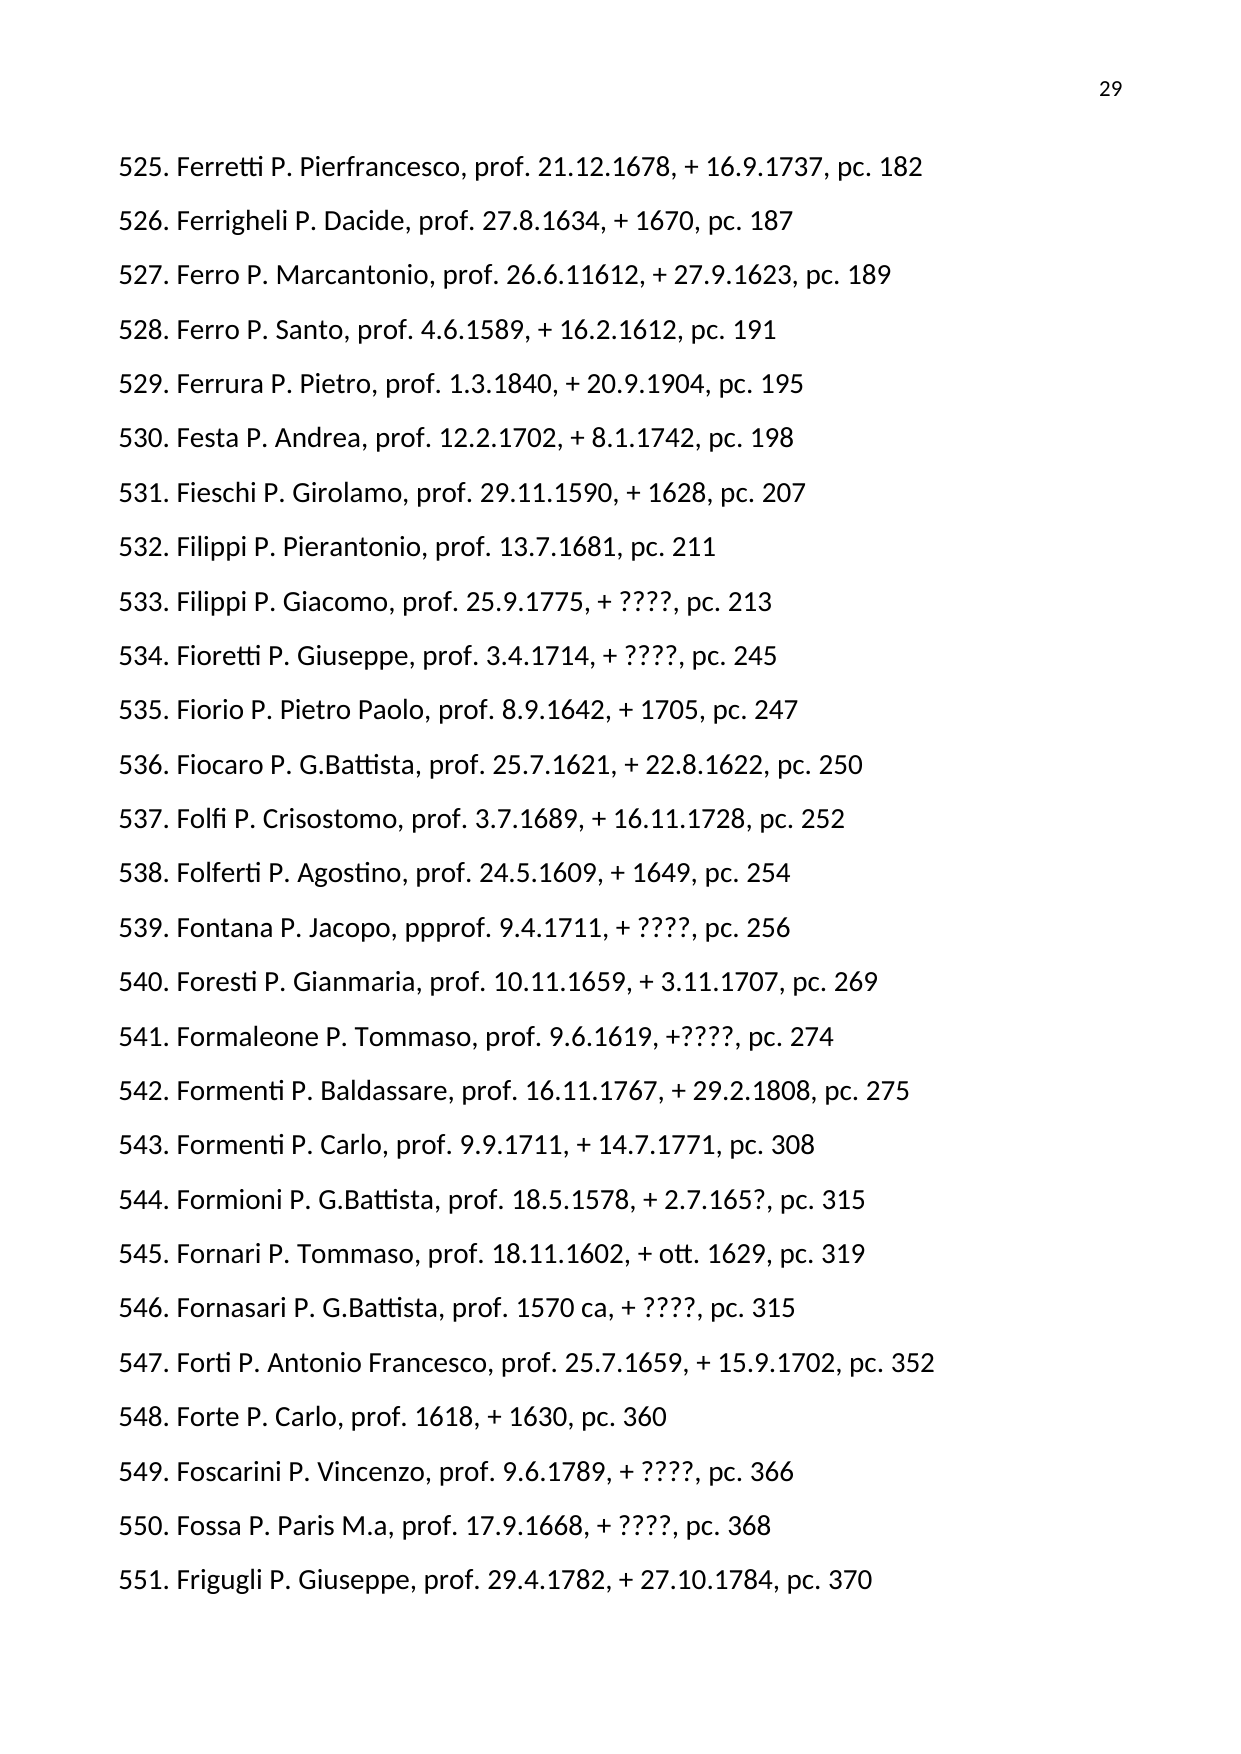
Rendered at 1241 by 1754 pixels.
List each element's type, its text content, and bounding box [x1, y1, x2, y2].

text 530. Festa P. Andrea, prof. 12.2.1702, + 8.1.1742, pc. 198 [118, 419, 1122, 455]
text 550. Fossa P. Paris M.a, prof. 17.9.1668, + ????, pc. 368 [118, 1507, 1122, 1543]
text 548. Forte P. Carlo, prof. 1618, + 1630, pc. 360 [118, 1398, 1122, 1434]
text 528. Ferro P. Santo, prof. 4.6.1589, + 16.2.1612, pc. 191 [118, 311, 1122, 346]
text 526. Ferrigheli P. Dacide, prof. 27.8.1634, + 1670, pc. 187 [118, 202, 1122, 238]
text 525. Ferretti P. Pierfrancesco, prof. 21.12.1678, + 16.9.1737, pc. 182 [118, 148, 1122, 183]
text 535. Fiorio P. Pietro Paolo, prof. 8.9.1642, + 1705, pc. 247 [118, 691, 1122, 727]
text 544. Formioni P. G.Battista, prof. 18.5.1578, + 2.7.165?, pc. 315 [118, 1181, 1122, 1216]
text 536. Fiocaro P. G.Battista, prof. 25.7.1621, + 22.8.1622, pc. 250 [118, 746, 1122, 781]
text 527. Ferro P. Marcantonio, prof. 26.6.11612, + 27.9.1623, pc. 189 [118, 256, 1122, 292]
text 533. Filippi P. Giacomo, prof. 25.9.1775, + ????, pc. 213 [118, 583, 1122, 618]
text 540. Foresti P. Gianmaria, prof. 10.11.1659, + 3.11.1707, pc. 269 [118, 963, 1122, 999]
text 542. Formenti P. Baldassare, prof. 16.11.1767, + 29.2.1808, pc. 275 [118, 1072, 1122, 1108]
text 549. Foscarini P. Vincenzo, prof. 9.6.1789, + ????, pc. 366 [118, 1453, 1122, 1488]
text 538. Folferti P. Agostino, prof. 24.5.1609, + 1649, pc. 254 [118, 854, 1122, 890]
text 545. Fornari P. Tommaso, prof. 18.11.1602, + ott. 1629, pc. 319 [118, 1235, 1122, 1271]
text 537. Folfi P. Crisostomo, prof. 3.7.1689, + 16.11.1728, pc. 252 [118, 800, 1122, 836]
text 541. Formaleone P. Tommaso, prof. 9.6.1619, +????, pc. 274 [118, 1018, 1122, 1053]
text 534. Fioretti P. Giuseppe, prof. 3.4.1714, + ????, pc. 245 [118, 637, 1122, 673]
text 532. Filippi P. Pierantonio, prof. 13.7.1681, pc. 211 [118, 528, 1122, 564]
text 546. Fornasari P. G.Battista, prof. 1570 ca, + ????, pc. 315 [118, 1289, 1122, 1325]
text 547. Forti P. Antonio Francesco, prof. 25.7.1659, + 15.9.1702, pc. 352 [118, 1344, 1122, 1379]
text 529. Ferrura P. Pietro, prof. 1.3.1840, + 20.9.1904, pc. 195 [118, 365, 1122, 401]
text 543. Formenti P. Carlo, prof. 9.9.1711, + 14.7.1771, pc. 308 [118, 1126, 1122, 1162]
text 531. Fieschi P. Girolamo, prof. 29.11.1590, + 1628, pc. 207 [118, 474, 1122, 509]
text 539. Fontana P. Jacopo, ppprof. 9.4.1711, + ????, pc. 256 [118, 909, 1122, 944]
text 551. Frigugli P. Giuseppe, prof. 29.4.1782, + 27.10.1784, pc. 370 [118, 1561, 1122, 1597]
